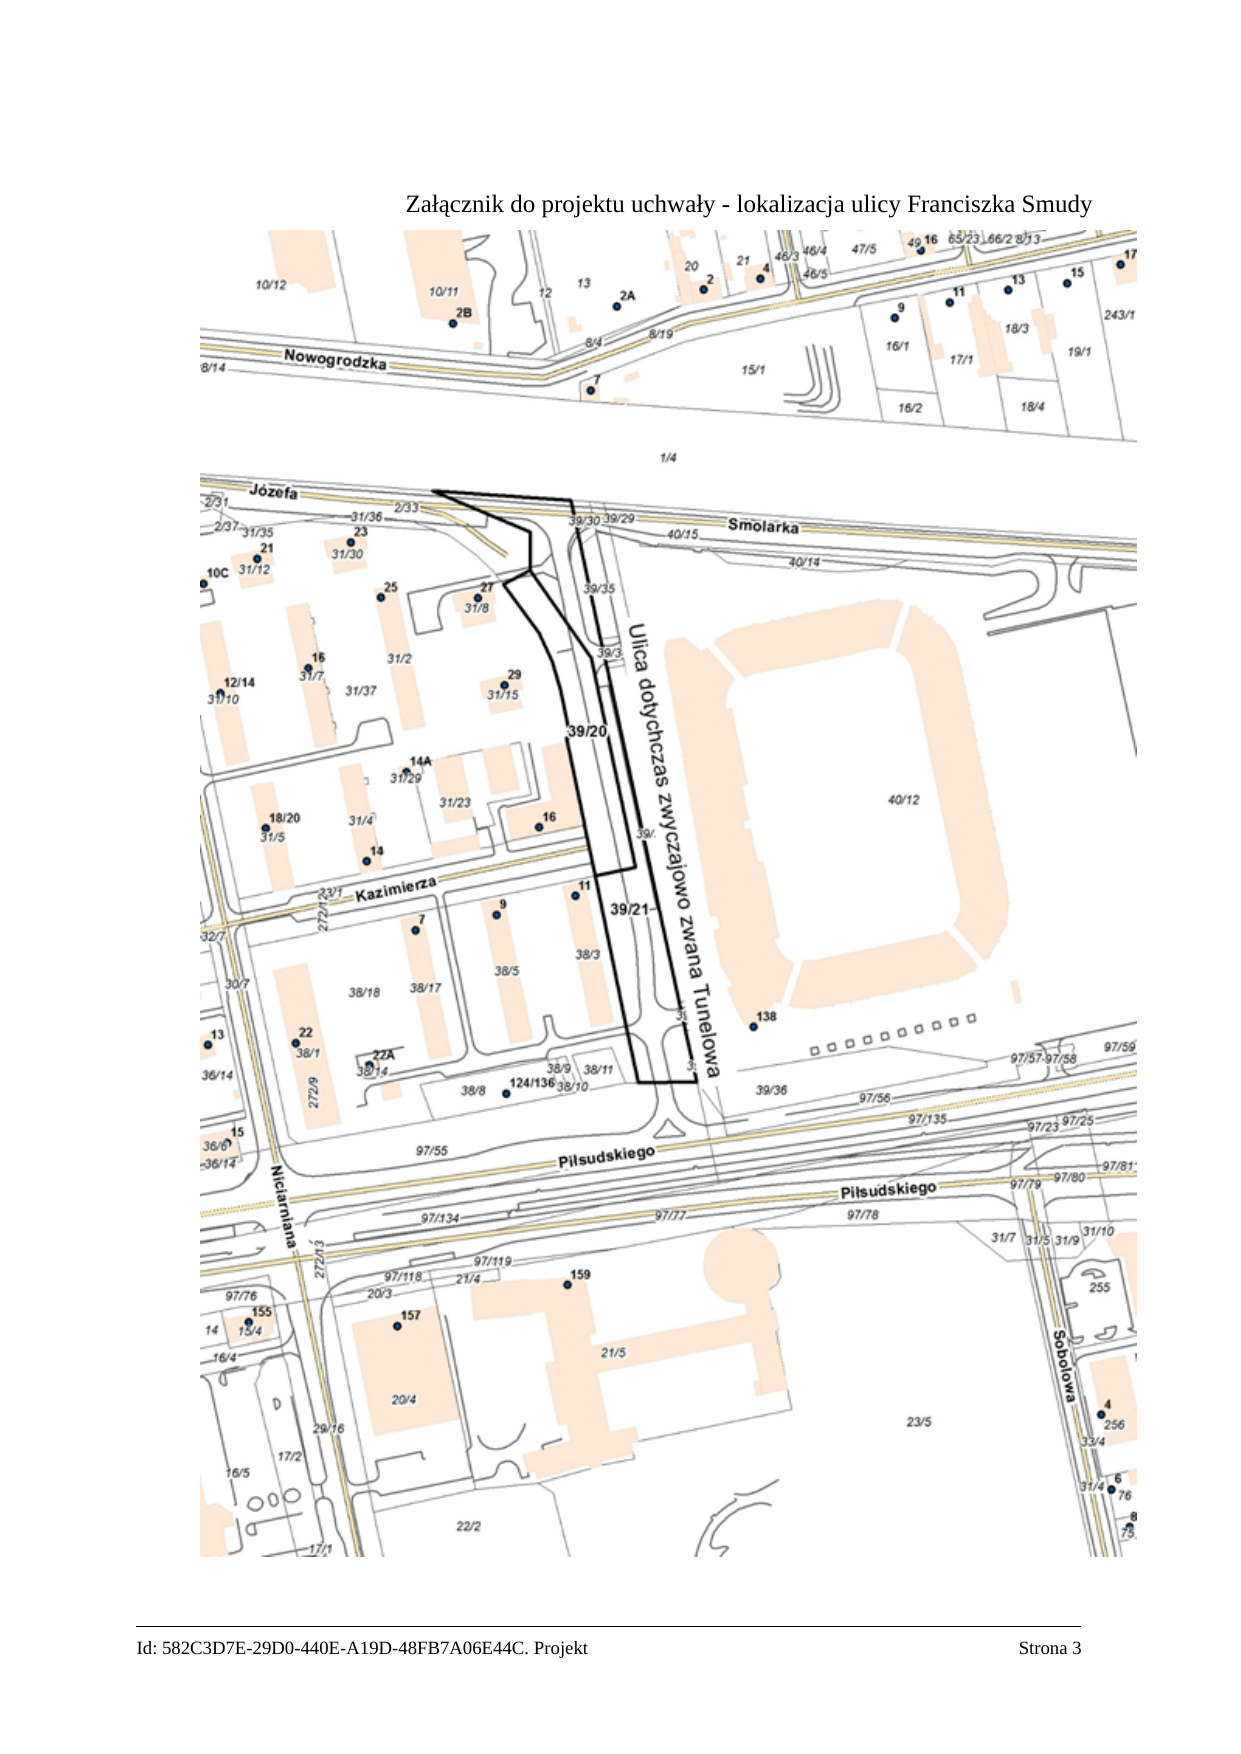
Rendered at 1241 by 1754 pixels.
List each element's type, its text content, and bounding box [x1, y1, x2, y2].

picture [200, 230, 1137, 1557]
text Załącznik do projektu uchwały - lokalizacja ulicy Franciszka Smudy [177, 189, 1093, 218]
